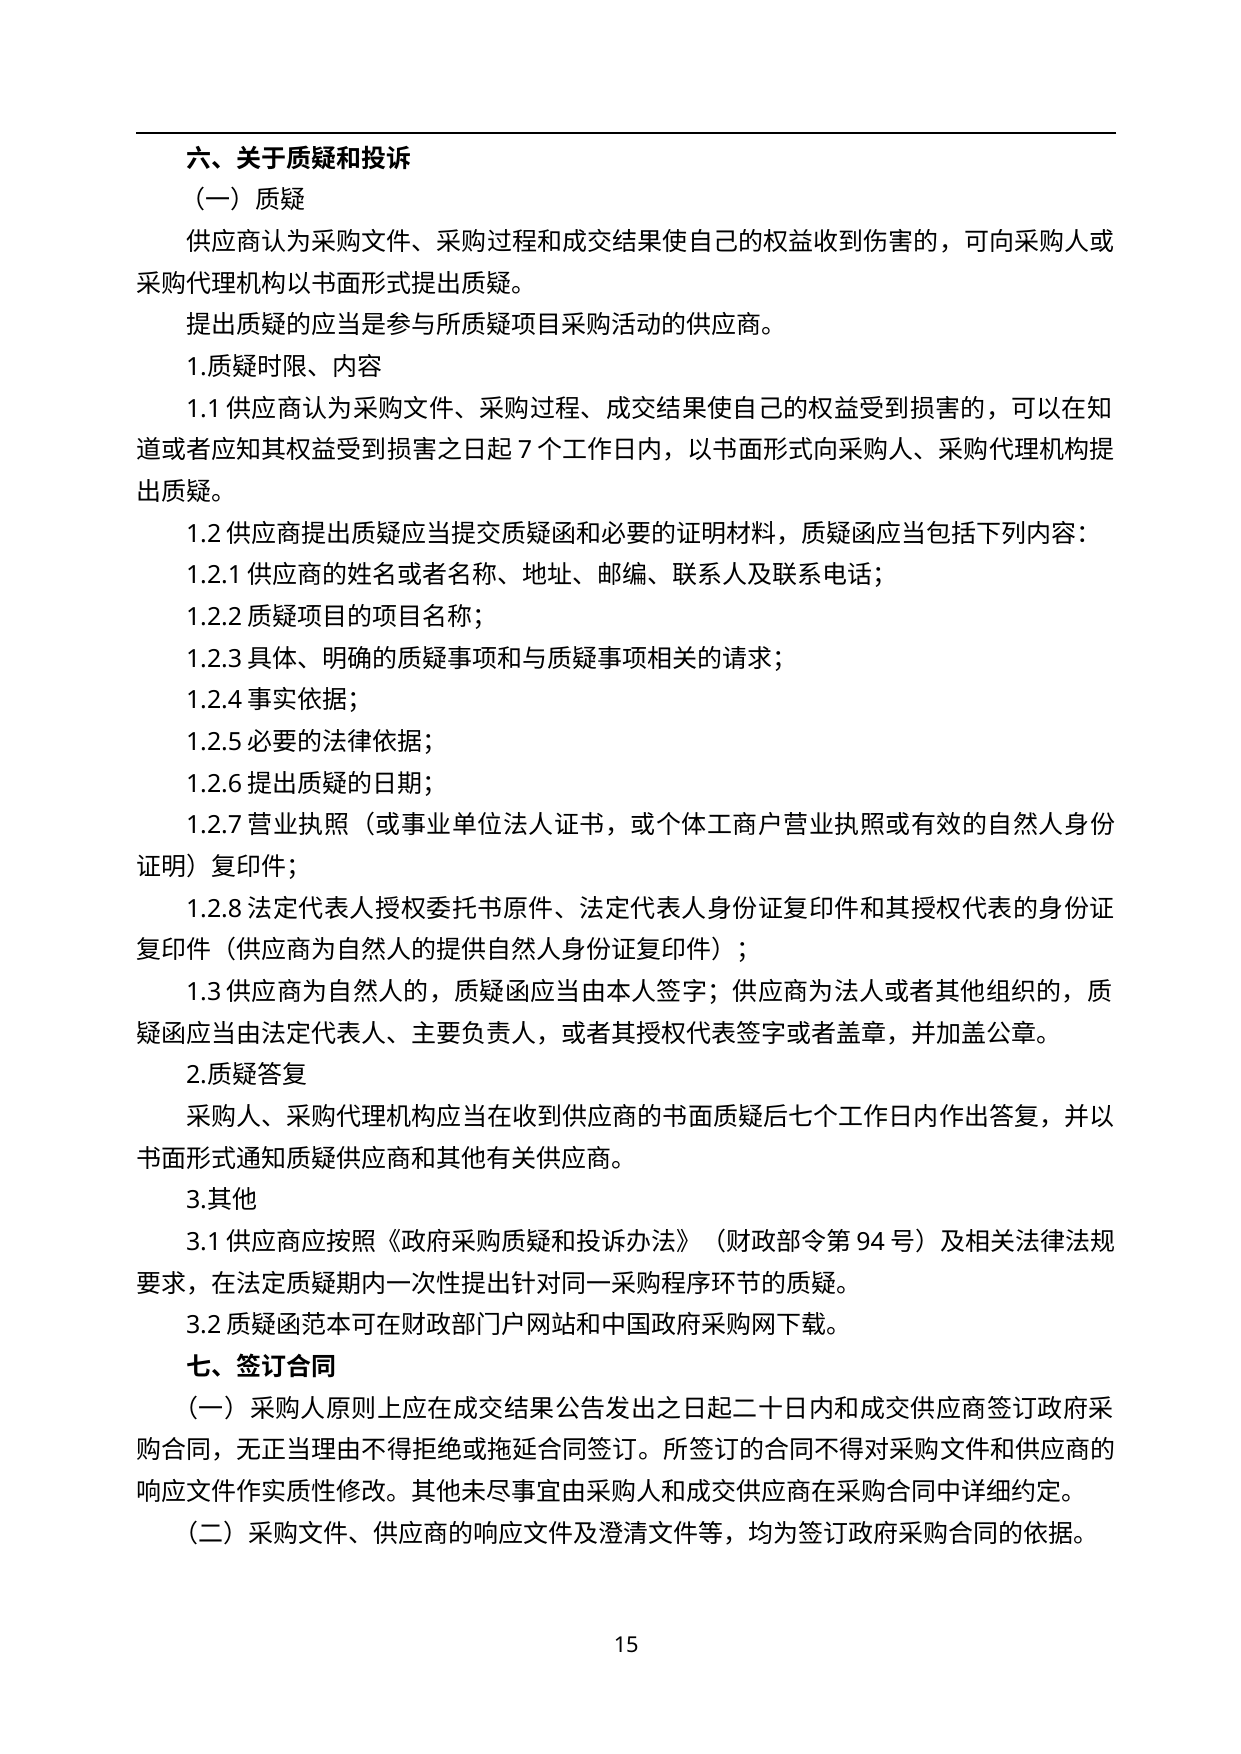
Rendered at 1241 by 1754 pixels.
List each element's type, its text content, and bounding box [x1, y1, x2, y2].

text 1.2供应商提出质疑应当提交质疑函和必要的证明材料，质疑函应当包括下列内容： [136, 509, 1115, 551]
text 3.1供应商应按照《政府采购质疑和投诉办法》（财政部令第94号）及相关法律法规要求，在法定质疑期内一次性提出针对同一采购程序环节的质疑。 [136, 1217, 1115, 1301]
text （二）采购文件、供应商的响应文件及澄清文件等，均为签订政府采购合同的依据。 [136, 1509, 1116, 1551]
text （一）采购人原则上应在成交结果公告发出之日起二十日内和成交供应商签订政府采购合同，无正当理由不得拒绝或拖延合同签订。所签订的合同不得对采购文件和供应商的响应文件作实质性修改。其他未尽事宜由采购人和成交供应商在采购合同中详细约定。 [136, 1384, 1116, 1509]
text 1.1供应商认为采购文件、采购过程、成交结果使自己的权益受到损害的，可以在知道或者应知其权益受到损害之日起7个工作日内，以书面形式向采购人、采购代理机构提出质疑。 [136, 384, 1115, 509]
text （一）质疑 [136, 176, 1116, 217]
text 1.2.8法定代表人授权委托书原件、法定代表人身份证复印件和其授权代表的身份证复印件（供应商为自然人的提供自然人身份证复印件）； [136, 884, 1115, 967]
text 3.2质疑函范本可在财政部门户网站和中国政府采购网下载。 [136, 1301, 1115, 1342]
text 1.质疑时限、内容 [136, 342, 1115, 384]
text 1.2.1供应商的姓名或者名称、地址、邮编、联系人及联系电话； [136, 551, 1115, 592]
text 1.2.3具体、明确的质疑事项和与质疑事项相关的请求； [136, 634, 1115, 676]
subtitle 六、关于质疑和投诉 [136, 134, 1116, 176]
text 采购人、采购代理机构应当在收到供应商的书面质疑后七个工作日内作出答复，并以书面形式通知质疑供应商和其他有关供应商。 [136, 1092, 1115, 1176]
text 1.2.5必要的法律依据； [136, 717, 1115, 759]
text 供应商认为采购文件、采购过程和成交结果使自己的权益收到伤害的，可向采购人或采购代理机构以书面形式提出质疑。 [136, 217, 1115, 301]
text 提出质疑的应当是参与所质疑项目采购活动的供应商。 [136, 301, 1115, 342]
text 1.2.2质疑项目的项目名称； [136, 592, 1115, 634]
text 1.2.6提出质疑的日期； [136, 759, 1115, 801]
text 2.质疑答复 [136, 1051, 1115, 1092]
text 1.3供应商为自然人的，质疑函应当由本人签字；供应商为法人或者其他组织的，质疑函应当由法定代表人、主要负责人，或者其授权代表签字或者盖章，并加盖公章。 [136, 967, 1115, 1051]
subtitle 七、签订合同 [136, 1342, 1116, 1384]
text 1.2.7营业执照（或事业单位法人证书，或个体工商户营业执照或有效的自然人身份证明）复印件； [136, 801, 1115, 884]
text 3.其他 [136, 1176, 1115, 1217]
text 1.2.4事实依据； [136, 676, 1115, 717]
